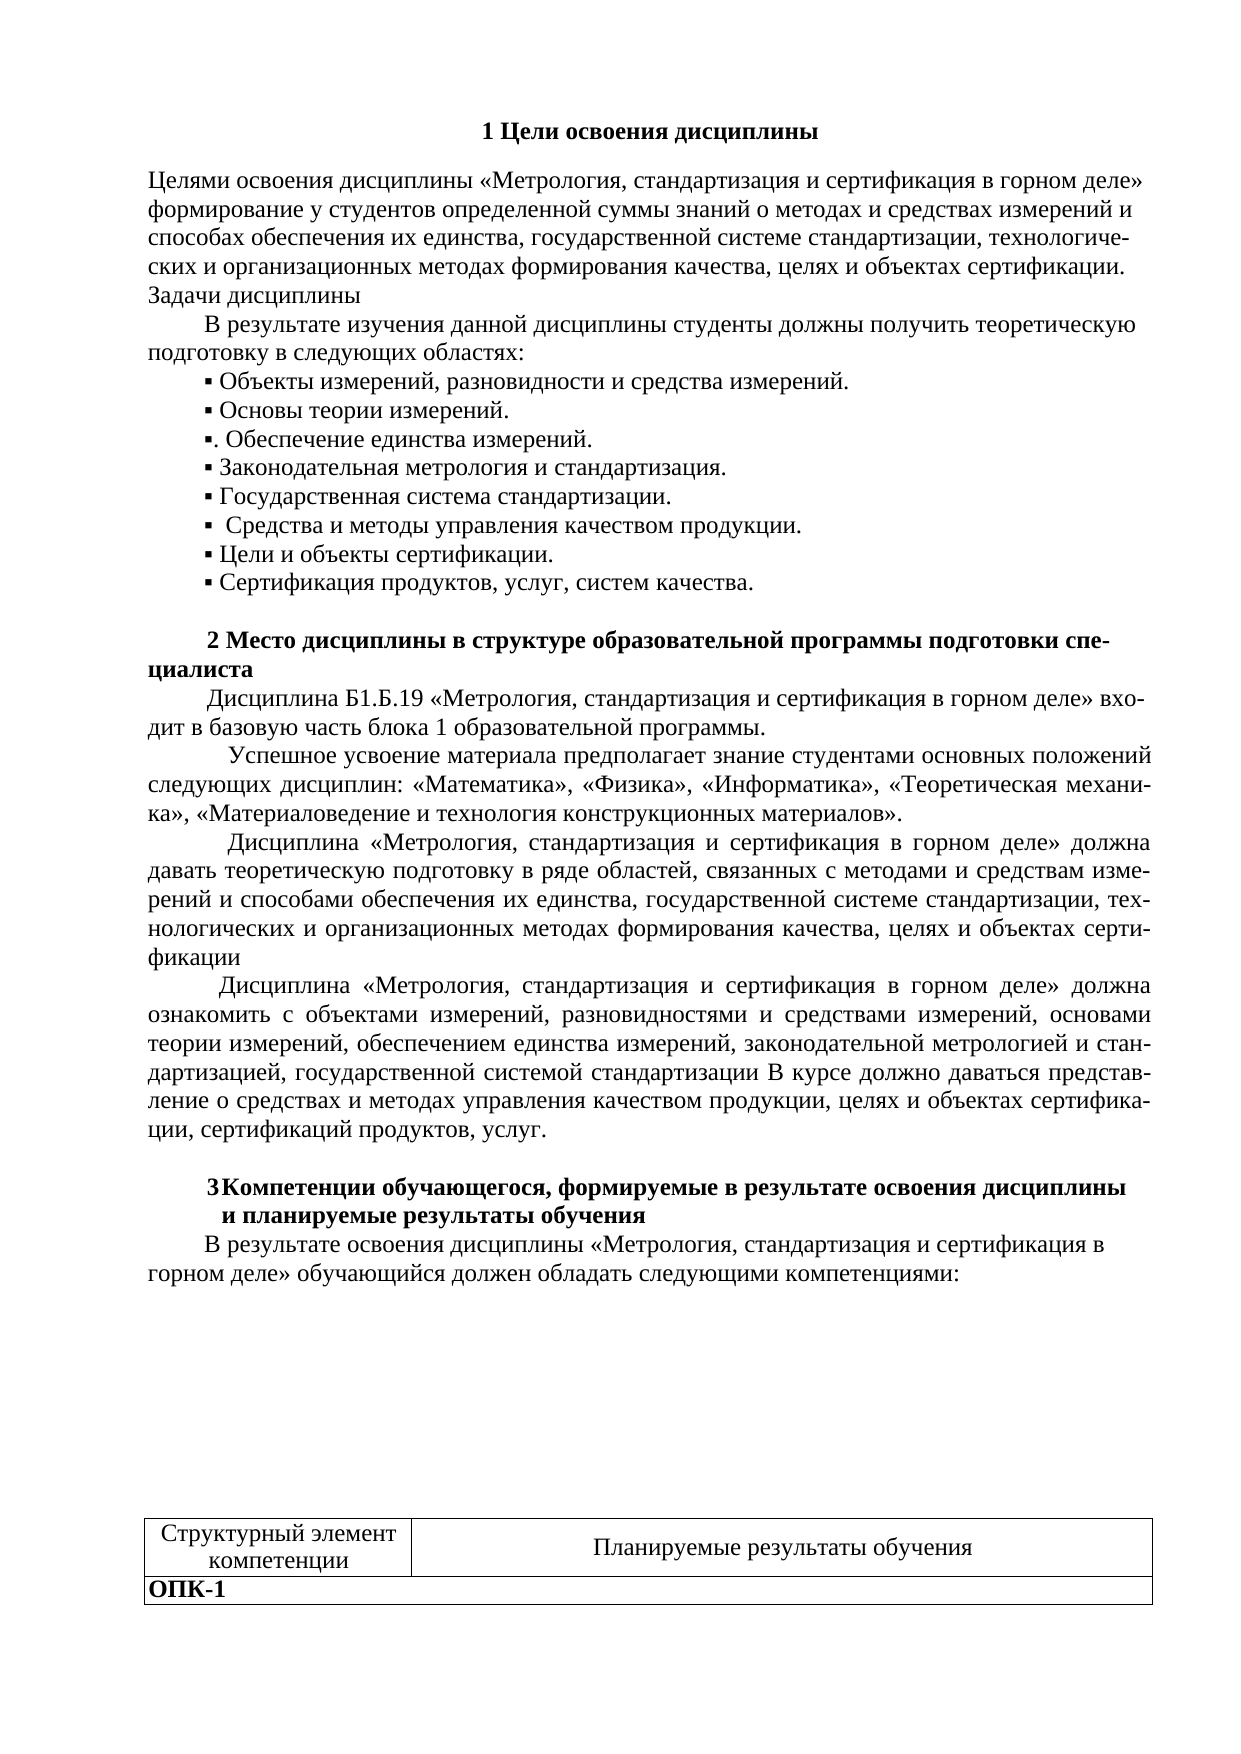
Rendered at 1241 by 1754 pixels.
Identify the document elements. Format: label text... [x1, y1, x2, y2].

text Задачи дисциплины [148, 280, 1192, 309]
text Успешное усвоение материала предполагает знание студентами основных положений следующих дисциплин: «Математика», «Физика», «Информатика», «Теоретическая механи- ка», «Материаловедение и технология конструкционных материалов». [148, 741, 1152, 827]
list Цели и объекты сертификации. [204, 539, 1192, 567]
subtitle Компетенции обучающегося, формируемые в результате освоения дисциплины и планируемые результаты обучения [207, 1172, 1131, 1229]
list Сертификация продуктов, услуг, систем качества. [204, 567, 1192, 596]
text Целями освоения дисциплины «Метрология, стандартизация и сертификация в горном деле» формирование у студентов определенной суммы знаний о методах и средствах измерений и способах обеспечения их единства, государственной системе стандартизации, технологиче- ских и организационных методах формирования качества, целях и объектах сертификации. [148, 165, 1177, 280]
text Дисциплина «Метрология, стандартизация и сертификация в горном деле» должна ознакомить с объектами измерений, разновидностями и средствами измерений, основами теории измерений, обеспечением единства измерений, законодательной метрологией и стан- дартизацией, государственной системой стандартизации В курсе должно даваться представ- ление о средствах и методах управления качеством продукции, целях и объектах сертифика- ции, сертификаций продуктов, услуг. [148, 971, 1152, 1143]
list Основы теории измерений. [204, 395, 1192, 424]
list Государственная система стандартизации. [204, 481, 1192, 510]
subtitle Место дисциплины в структуре образовательной программы подготовки спе- циалиста [148, 626, 1111, 683]
table_header Структурный элемент компетенции [145, 1519, 411, 1576]
text Дисциплина «Метрология, стандартизация и сертификация в горном деле» должна давать теоретическую подготовку в ряде областей, связанных с методами и средствам изме- рений и способами обеспечения их единства, государственной системе стандартизации, тех- нологических и организационных методах формирования качества, целях и объектах серти- фикации [148, 827, 1152, 971]
text В результате освоения дисциплины «Метрология, стандартизация и сертификация в горном деле» обучающийся должен обладать следующими компетенциями: [148, 1229, 1177, 1287]
list . Обеспечение единства измерений. [204, 424, 1192, 452]
list Средства и методы управления качеством продукции. [204, 510, 1192, 539]
list Законодательная метрология и стандартизация. [204, 452, 1192, 481]
table_header Планируемые результаты обучения [412, 1519, 1152, 1576]
text В результате изучения данной дисциплины студенты должны получить теоретическую подготовку в следующих областях: [148, 309, 1138, 366]
text Дисциплина Б1.Б.19 «Метрология, стандартизация и сертификация в горном деле» вхо- дит в базовую часть блока 1 образовательной программы. [148, 683, 1147, 741]
text 1 Цели освоения дисциплины [223, 116, 1077, 145]
table_cell ОПК-1 [145, 1577, 1152, 1604]
list Объекты измерений, разновидности и средства измерений. [204, 366, 1192, 395]
